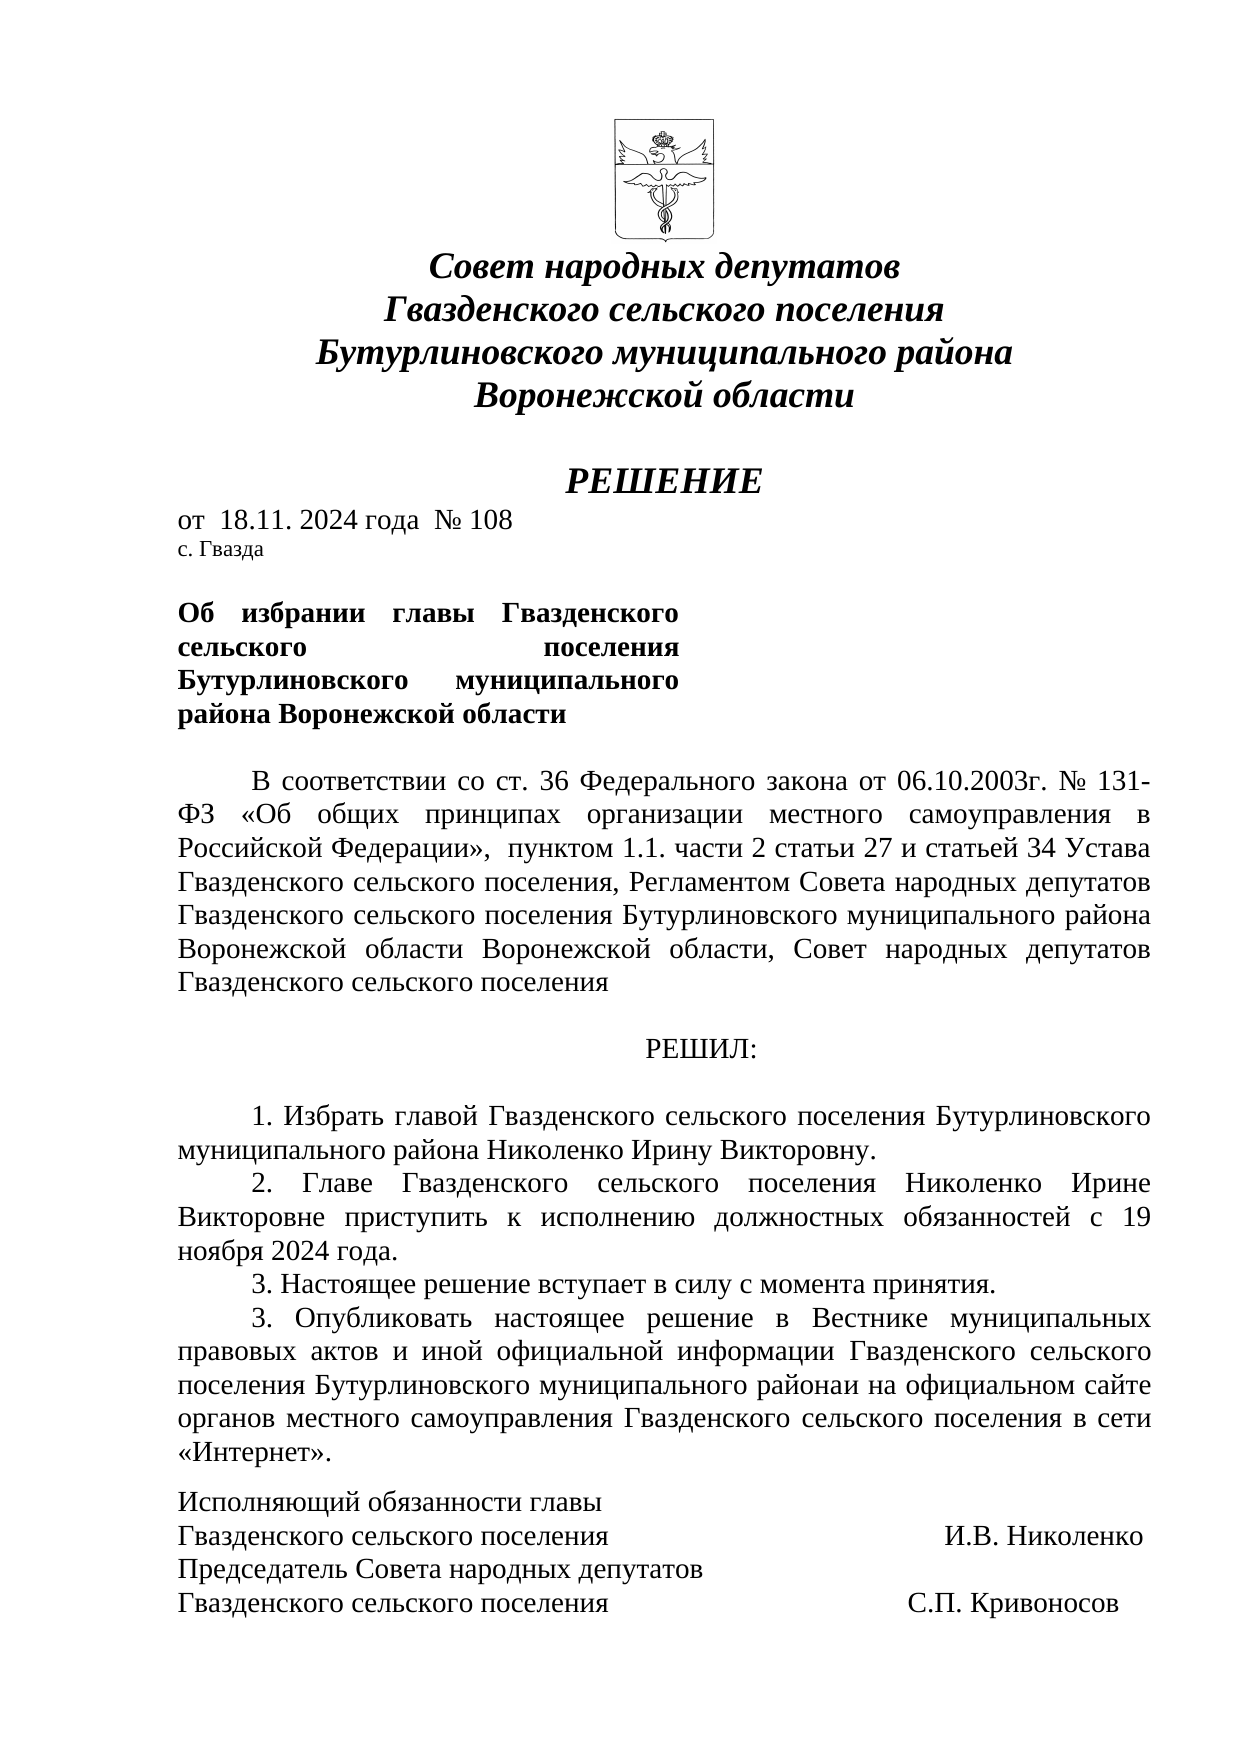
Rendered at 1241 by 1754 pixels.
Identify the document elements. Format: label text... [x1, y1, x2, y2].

text Председатель Совета народных депутатов [177, 1551, 1152, 1585]
text с. Гвазда [177, 535, 1152, 562]
text Воронежской области [177, 372, 1152, 416]
text Об избрании главы Гвазденского сельского поселения Бутурлиновского муниципального района Воронежской области [177, 595, 679, 729]
text Гвазденского сельского поселения С.П. Кривоносов [177, 1585, 1152, 1618]
text от 18.11. 2024 года № 108 [177, 502, 1152, 535]
text РЕШИЛ: [177, 1031, 1152, 1065]
text 3. Настоящее решение вступает в силу с момента принятия. [177, 1266, 1152, 1300]
text 1. Избрать главой Гвазденского сельского поселения Бутурлиновского муниципального района Николенко Ирину Викторовну. [177, 1098, 1152, 1166]
text В соответствии со ст. 36 Федерального закона от 06.10.2003г. № 131-ФЗ «Об общих принципах организации местного самоуправления в Российской Федерации», пунктом 1.1. части 2 статьи 27 и статьей 34 Устава Гвазденского сельского поселения, Регламентом Совета народных депутатов Гвазденского сельского поселения Бутурлиновского муниципального района Воронежской области Воронежской области, Совет народных депутатов Гвазденского сельского поселения [177, 763, 1152, 998]
text 2. Главе Гвазденского сельского поселения Николенко Ирине Викторовне приступить к исполнению должностных обязанностей с 19 ноября 2024 года. [177, 1166, 1152, 1266]
text Бутурлиновского муниципального района [177, 329, 1152, 372]
list 3. Опубликовать настоящее решение в Вестнике муниципальных правовых актов и иной официальной информации Гвазденского сельского поселения Бутурлиновского муниципального районаи на официальном сайте органов местного самоуправления Гвазденского сельского поселения в сети «Интернет». [177, 1300, 1152, 1467]
text Гвазденского сельского поселения И.В. Николенко [177, 1518, 1152, 1551]
text РЕШЕНИЕ [177, 459, 1152, 502]
text Исполняющий обязанности главы [177, 1484, 1152, 1518]
text Совет народных депутатов [177, 243, 1152, 286]
text Гвазденского сельского поселения [177, 286, 1152, 329]
picture [611, 118, 718, 244]
